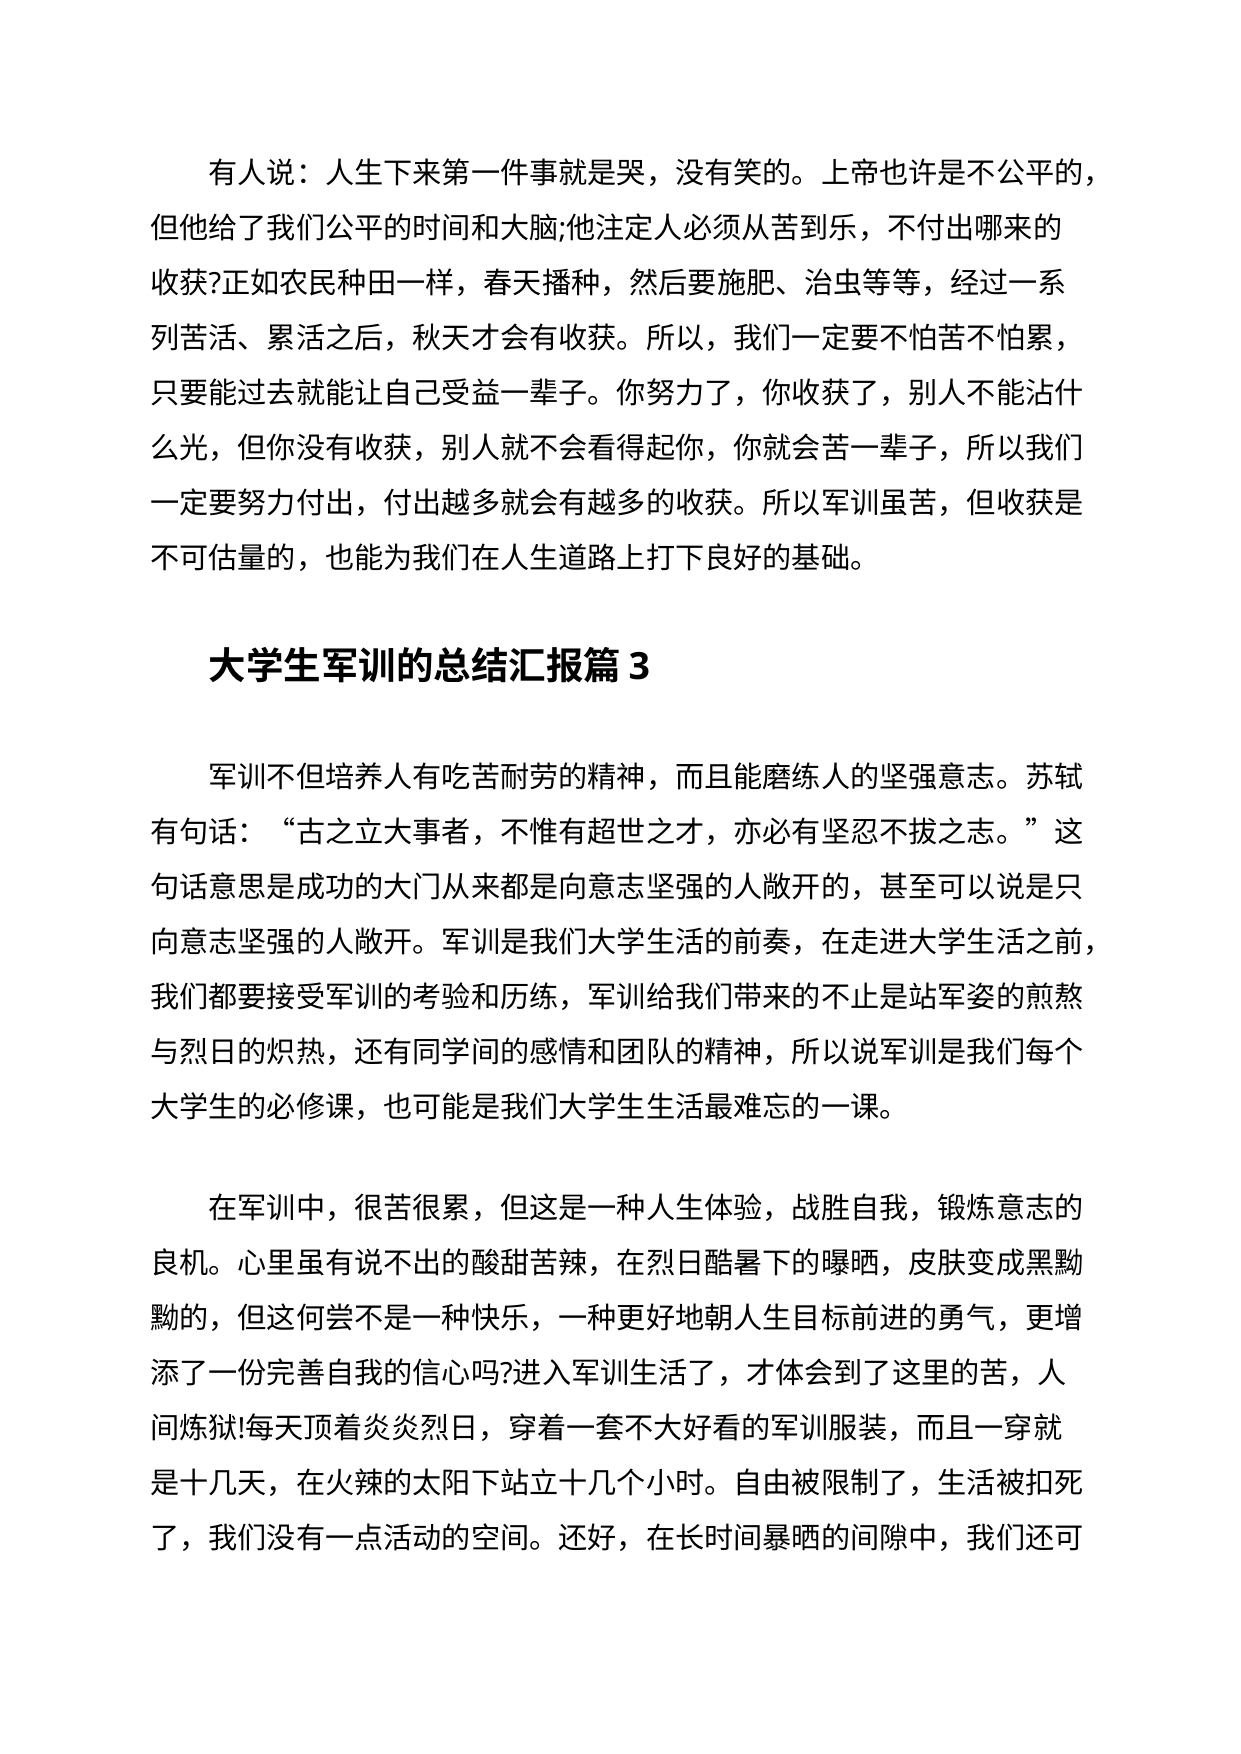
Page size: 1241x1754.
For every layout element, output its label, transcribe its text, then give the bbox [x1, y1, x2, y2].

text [150, 1185, 1090, 1557]
text 大学生军训的总结汇报篇3 [150, 636, 1090, 691]
text 有人说：人生下来第一件事就是哭，没有笑的。上帝也许是不公平的，但他给了我们公平的时间和大脑;他注定人必须从苦到乐，不付出哪来的收获?正如农民种田一样，春天播种，然后要施肥、治虫等等，经过一系列苦活、累活之后，秋天才会有收获。所以，我们一定要不怕苦不怕累，只要能过去就能让自己受益一辈子。你努力了，你收获了，别人不能沾什么光，但你没有收获，别人就不会看得起你，你就会苦一辈子，所以我们一定要努力付出，付出越多就会有越多的收获。所以军训虽苦，但收获是不可估量的，也能为我们在人生道路上打下良好的基础。 [150, 150, 1090, 577]
text 军训不但培养人有吃苦耐劳的精神，而且能磨练人的坚强意志。苏轼有句话：“古之立大事者，不惟有超世之才，亦必有坚忍不拔之志。”这句话意思是成功的大门从来都是向意志坚强的人敞开的，甚至可以说是只向意志坚强的人敞开。军训是我们大学生活的前奏，在走进大学生活之前，我们都要接受军训的考验和历练，军训给我们带来的不止是站军姿的煎熬与烈日的炽热，还有同学间的感情和团队的精神，所以说军训是我们每个大学生的必修课，也可能是我们大学生生活最难忘的一课。 [150, 754, 1090, 1126]
